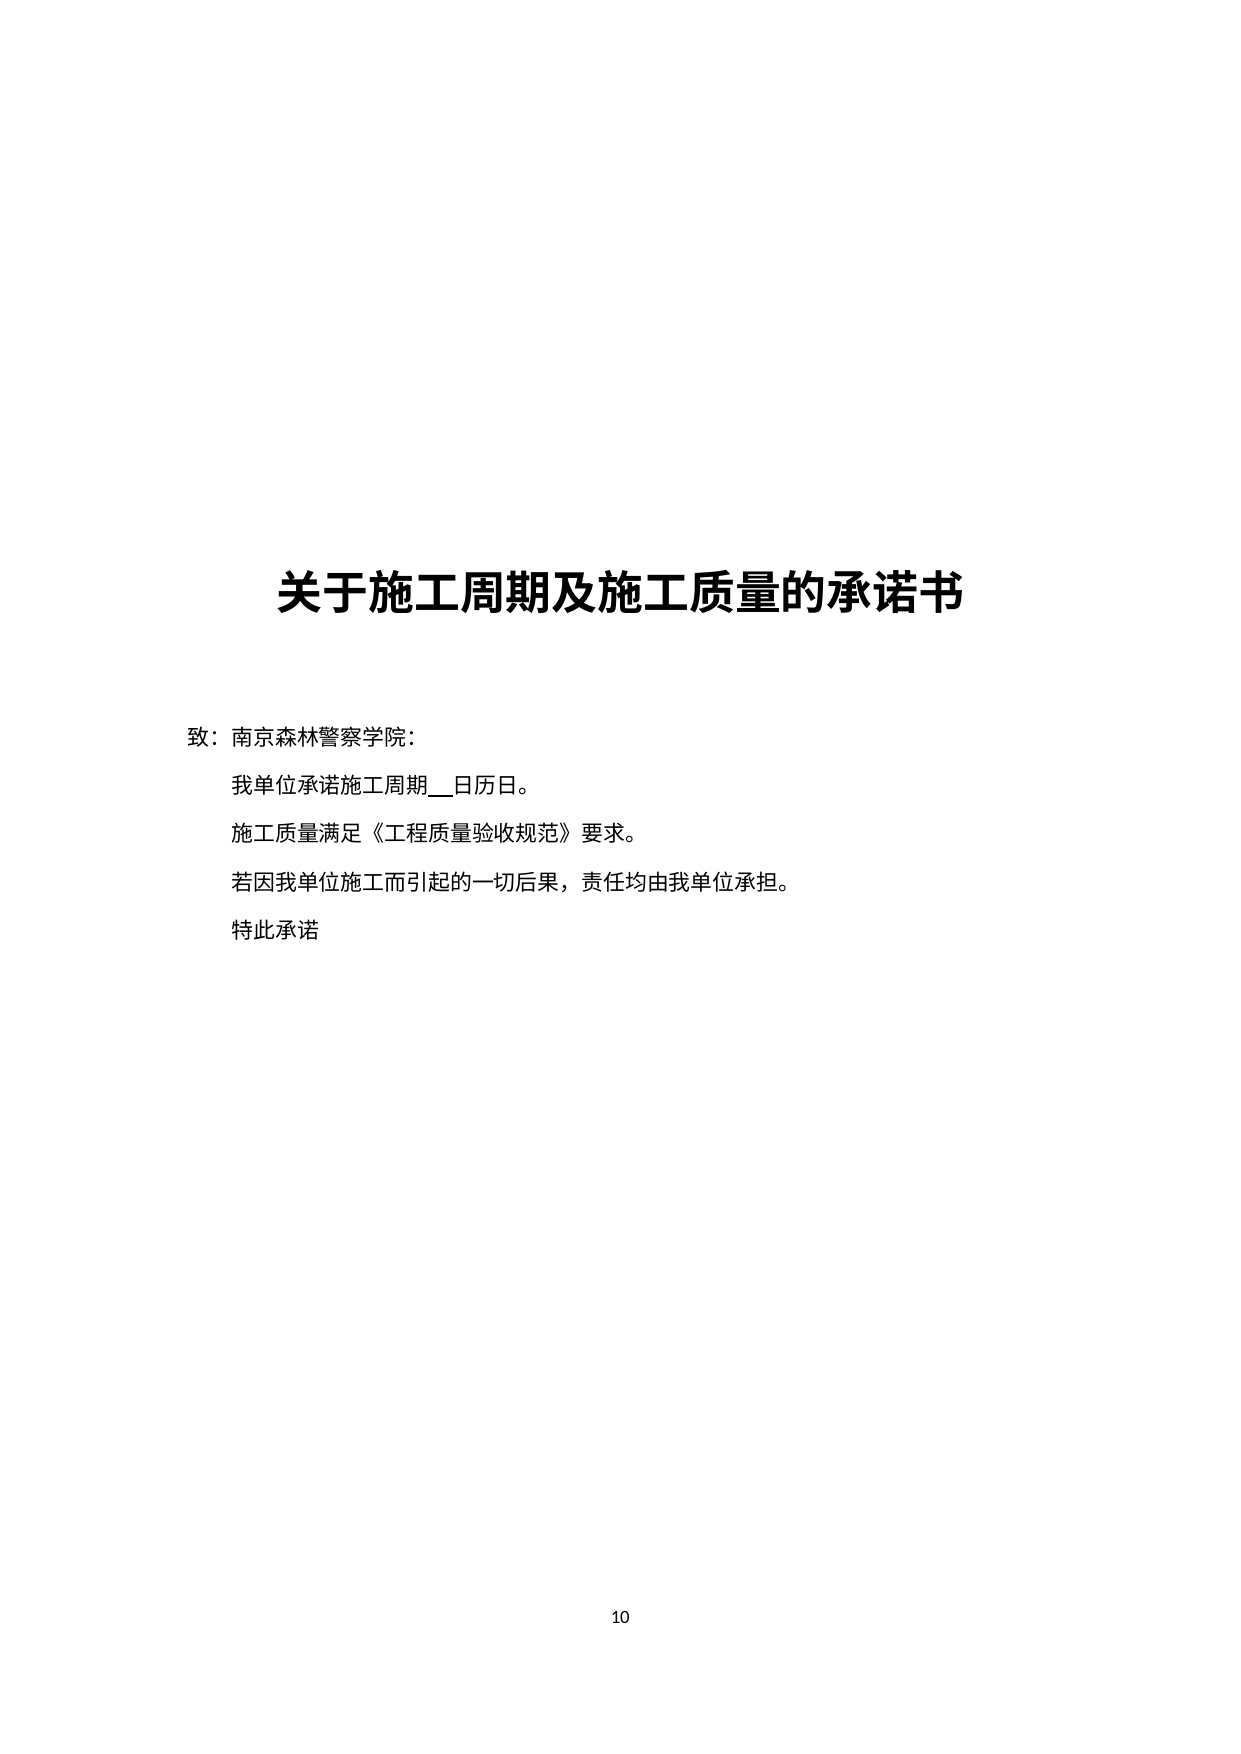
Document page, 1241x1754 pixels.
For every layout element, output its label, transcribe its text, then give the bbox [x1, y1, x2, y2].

text 关于施工周期及施工质量的承诺书 [187, 541, 1053, 639]
text 致：南京森林警察学院： [187, 719, 1053, 752]
text 若因我单位施工而引起的一切后果，责任均由我单位承担。 [187, 864, 1053, 897]
text 施工质量满足《工程质量验收规范》要求。 [187, 816, 1053, 848]
text 我单位承诺施工周期 日历日。 [187, 767, 1053, 800]
text 特此承诺 [187, 912, 1053, 945]
